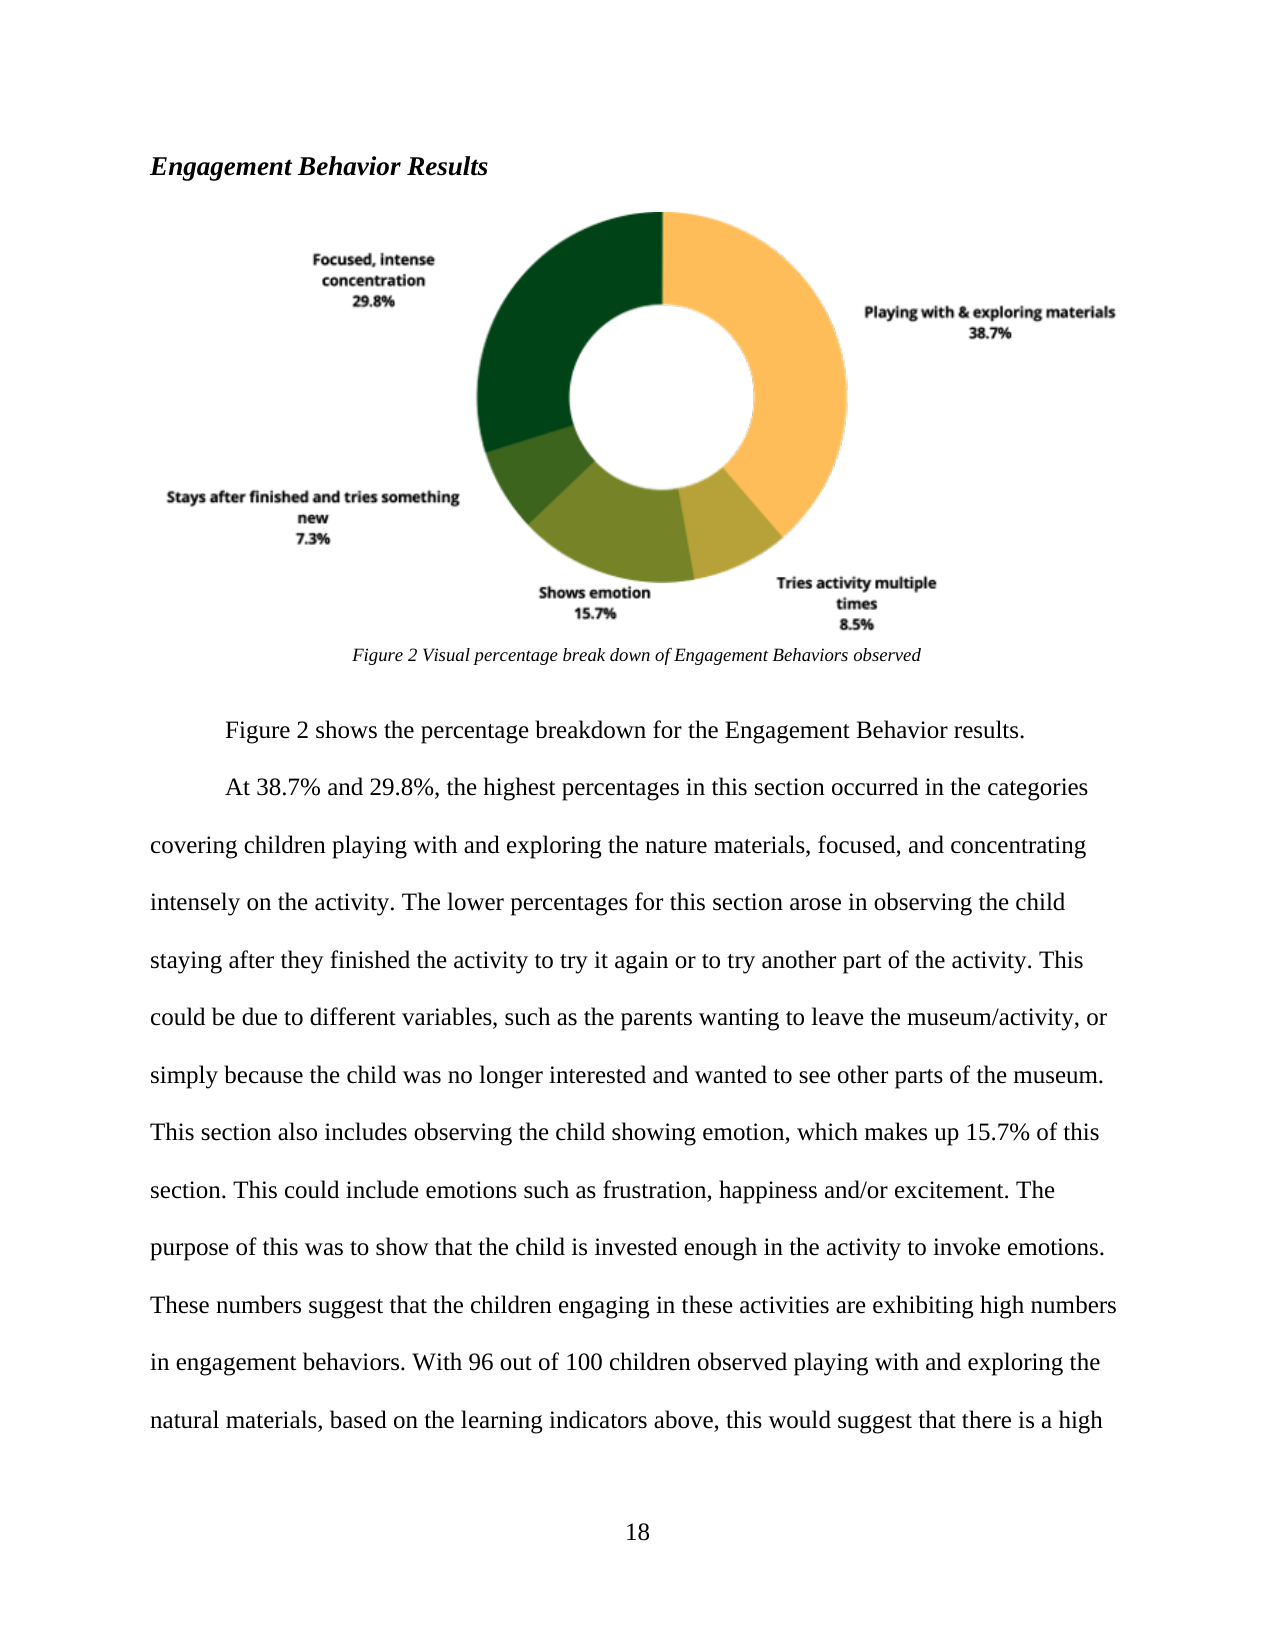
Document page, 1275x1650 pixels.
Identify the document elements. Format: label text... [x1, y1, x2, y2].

text Figure 2 shows the percentage breakdown for the Engagement Behavior results. [150, 715, 1125, 744]
picture [150, 212, 1125, 644]
subtitle Engagement Behavior Results [150, 150, 1125, 181]
text Figure 2 Visual percentage break down of Engagement Behaviors observed [150, 644, 1125, 665]
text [150, 772, 1125, 1434]
